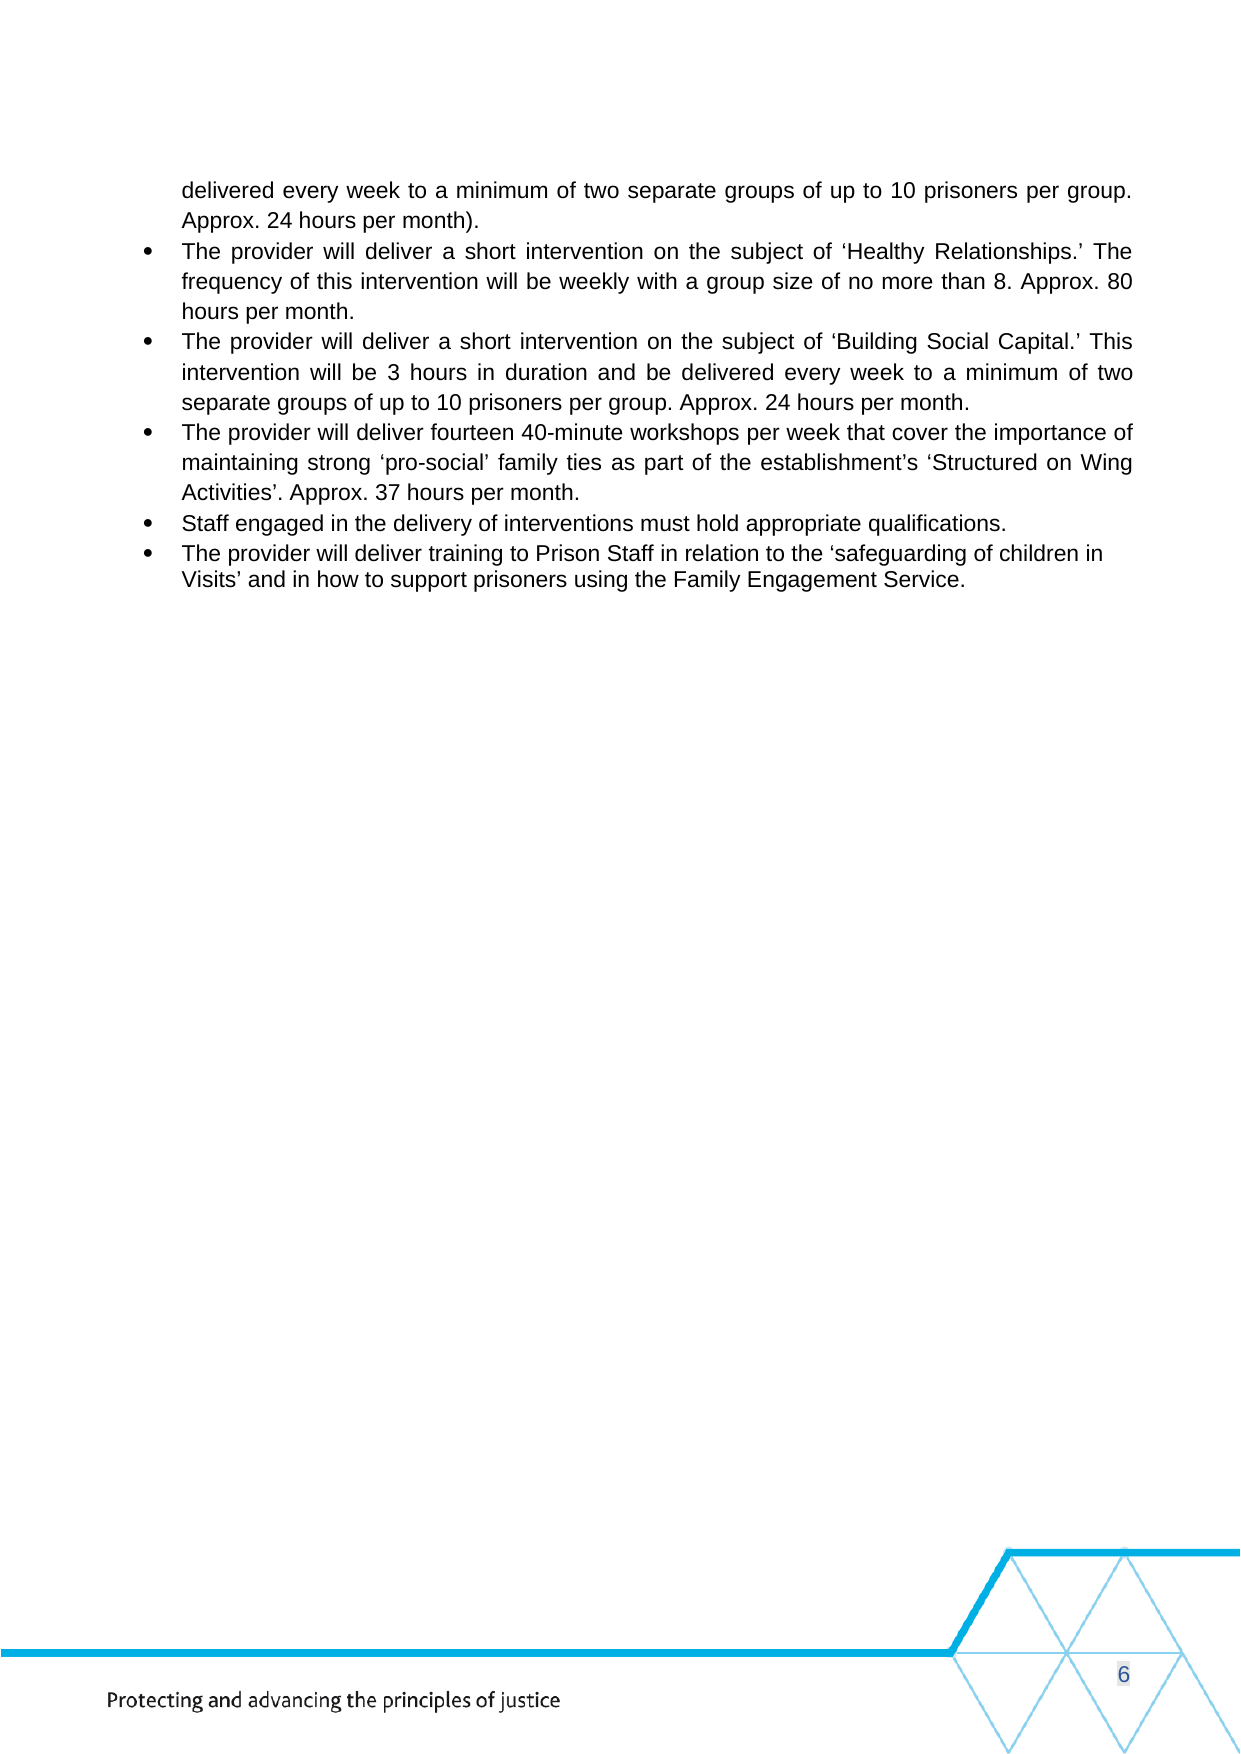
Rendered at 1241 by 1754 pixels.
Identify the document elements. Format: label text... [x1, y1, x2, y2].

list Staff engaged in the delivery of interventions must hold appropriate qualifications. [144, 509, 1134, 536]
picture [0, 0, 1241, 1648]
list The provider will deliver fourteen 40-minute workshops per week that cover the importance of maintaining strong ‘pro-social’ family ties as part of the establishment’s ‘Structured on Wing Activities’. Approx. 37 hours per month. [144, 419, 1134, 506]
list The provider will deliver a short intervention on the subject of ‘Healthy Relationships.’ The frequency of this intervention will be weekly with a group size of no more than 8. Approx. 80 hours per month. [144, 238, 1134, 324]
list The provider will deliver training to Prison Staff in relation to the ‘safeguarding of children in Visits’ and in how to support prisoners using the Family Engagement Service. [144, 540, 1134, 592]
list The provider will deliver a short intervention on the subject of ‘Building Social Capital.’ This intervention will be 3 hours in duration and be delivered every week to a minimum of two separate groups of up to 10 prisoners per group. Approx. 24 hours per month. [144, 328, 1134, 415]
picture [0, 1557, 1241, 1754]
